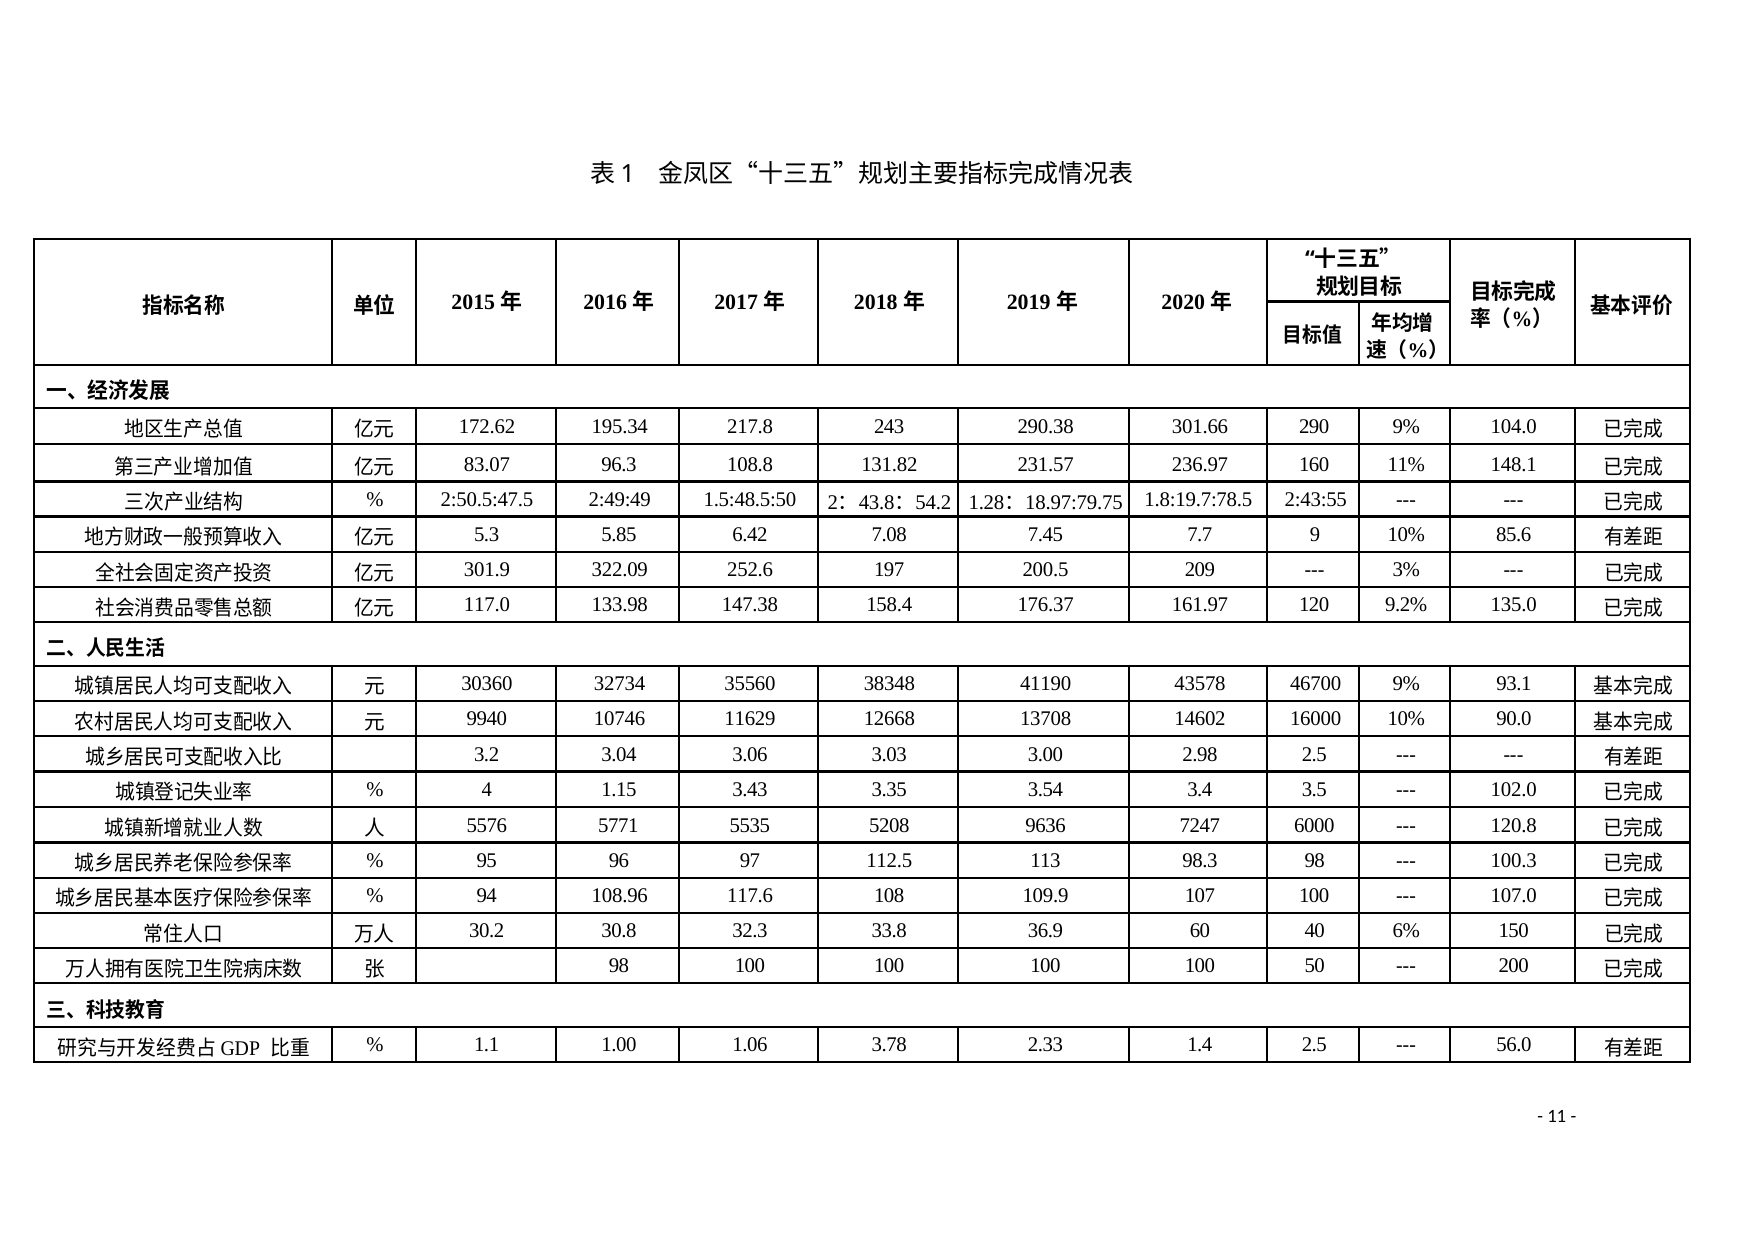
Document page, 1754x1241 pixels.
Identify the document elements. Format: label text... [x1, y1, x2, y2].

table_cell 5771 [557, 808, 678, 841]
table_cell 3.00 [959, 737, 1128, 770]
table_cell 236.97 [1130, 445, 1266, 480]
table_cell 32.3 [680, 914, 817, 947]
table_cell 1.28：18.97:79.75 [959, 483, 1128, 515]
table_cell 9% [1360, 409, 1449, 442]
table_cell 2:50.5:47.5 [417, 483, 555, 515]
table_cell 基本完成 [1576, 667, 1689, 700]
table_cell 亿元 [333, 553, 415, 586]
table_cell 100 [959, 949, 1128, 982]
table_cell % [333, 1028, 415, 1061]
table_cell 7.45 [959, 518, 1128, 551]
table_cell 3.2 [417, 737, 555, 770]
table_cell --- [1268, 553, 1358, 586]
table_cell 176.37 [959, 588, 1128, 621]
table_header 2016 年 [557, 240, 678, 364]
table_cell 常住人口 [35, 914, 331, 947]
table_cell 301.66 [1130, 409, 1266, 442]
table_header 2020 年 [1130, 240, 1266, 364]
table_cell 11% [1360, 445, 1449, 480]
table_cell 有差距 [1576, 518, 1689, 551]
table_cell 14602 [1130, 702, 1266, 735]
table_cell 35560 [680, 667, 817, 700]
table_cell 112.5 [819, 844, 957, 877]
table_cell 93.1 [1451, 667, 1574, 700]
table_cell 109.9 [959, 879, 1128, 912]
table_cell 亿元 [333, 445, 415, 480]
table_cell 148.1 [1451, 445, 1574, 480]
table_cell % [333, 879, 415, 912]
table_cell 98.3 [1130, 844, 1266, 877]
table_cell 已完成 [1576, 879, 1689, 912]
table_cell 133.98 [557, 588, 678, 621]
table_cell 1.4 [1130, 1028, 1266, 1061]
table_cell 2.5 [1268, 1028, 1358, 1061]
table_cell 252.6 [680, 553, 817, 586]
table_cell 3.06 [680, 737, 817, 770]
table_cell 一、经济发展 [35, 366, 1689, 407]
text 表 1 金凤区“十三五”规划主要指标完成情况表 [22, 153, 1702, 189]
table_cell 城乡居民基本医疗保险参保率 [35, 879, 331, 912]
table_header 目标完成率（%） [1451, 240, 1574, 364]
table_cell 13708 [959, 702, 1128, 735]
table_cell 有差距 [1576, 1028, 1689, 1061]
table_cell 102.0 [1451, 773, 1574, 806]
table_cell 9 [1268, 518, 1358, 551]
table_cell 亿元 [333, 588, 415, 621]
table_cell 2:49:49 [557, 483, 678, 515]
table_cell 56.0 [1451, 1028, 1574, 1061]
table_cell 已完成 [1576, 588, 1689, 621]
table_cell 150 [1451, 914, 1574, 947]
table_cell 147.38 [680, 588, 817, 621]
table_cell 9.2% [1360, 588, 1449, 621]
table_cell 7.08 [819, 518, 957, 551]
table_cell 4 [417, 773, 555, 806]
table_cell 5.3 [417, 518, 555, 551]
table_cell 290 [1268, 409, 1358, 442]
table_cell 96.3 [557, 445, 678, 480]
table_cell 38348 [819, 667, 957, 700]
table_cell 209 [1130, 553, 1266, 586]
table_cell 200 [1451, 949, 1574, 982]
table_cell 95 [417, 844, 555, 877]
table_cell --- [1451, 737, 1574, 770]
table_cell 30360 [417, 667, 555, 700]
table_cell 已完成 [1576, 553, 1689, 586]
table_cell 120.8 [1451, 808, 1574, 841]
table_cell 第三产业增加值 [35, 445, 331, 480]
table_cell 3.43 [680, 773, 817, 806]
table_cell 5576 [417, 808, 555, 841]
table_cell 3.78 [819, 1028, 957, 1061]
table_cell 亿元 [333, 518, 415, 551]
table_cell 元 [333, 667, 415, 700]
table_cell 1.8:19.7:78.5 [1130, 483, 1266, 515]
table_cell 全社会固定资产投资 [35, 553, 331, 586]
table_cell 2.33 [959, 1028, 1128, 1061]
table_cell 目标值 [1268, 303, 1358, 364]
table_cell 9% [1360, 667, 1449, 700]
table_cell 张 [333, 949, 415, 982]
table_cell 城乡居民养老保险参保率 [35, 844, 331, 877]
table_header 2018 年 [819, 240, 957, 364]
table_cell 3% [1360, 553, 1449, 586]
table_cell 3.35 [819, 773, 957, 806]
table_cell 40 [1268, 914, 1358, 947]
table_cell 11629 [680, 702, 817, 735]
table_cell 9940 [417, 702, 555, 735]
table_cell 3.04 [557, 737, 678, 770]
table_cell 30.2 [417, 914, 555, 947]
table_cell 已完成 [1576, 445, 1689, 480]
table_cell 172.62 [417, 409, 555, 442]
table_cell 已完成 [1576, 949, 1689, 982]
table_cell 30.8 [557, 914, 678, 947]
table_cell 195.34 [557, 409, 678, 442]
table_cell 108 [819, 879, 957, 912]
table_cell 7.7 [1130, 518, 1266, 551]
table_cell 16000 [1268, 702, 1358, 735]
table_cell --- [1451, 553, 1574, 586]
table_cell 10% [1360, 518, 1449, 551]
table_header 基本评价 [1576, 240, 1689, 364]
table_cell 6000 [1268, 808, 1358, 841]
table_cell 100 [1268, 879, 1358, 912]
table_cell 城镇登记失业率 [35, 773, 331, 806]
table_cell 104.0 [1451, 409, 1574, 442]
table_header 2019 年 [959, 240, 1128, 364]
table_cell 万人 [333, 914, 415, 947]
table_cell 1.15 [557, 773, 678, 806]
table_cell 地区生产总值 [35, 409, 331, 442]
table_cell 117.6 [680, 879, 817, 912]
table_cell 已完成 [1576, 773, 1689, 806]
table_cell 197 [819, 553, 957, 586]
table_cell 60 [1130, 914, 1266, 947]
table_cell 6% [1360, 914, 1449, 947]
table_cell 290.38 [959, 409, 1128, 442]
table_cell 200.5 [959, 553, 1128, 586]
table_cell 98 [557, 949, 678, 982]
table_cell 33.8 [819, 914, 957, 947]
table_cell 3.4 [1130, 773, 1266, 806]
table_cell 1.1 [417, 1028, 555, 1061]
table_cell 100 [680, 949, 817, 982]
table_cell 231.57 [959, 445, 1128, 480]
table_cell 5208 [819, 808, 957, 841]
table_cell 研究与开发经费占 GDP 比重 [35, 1028, 331, 1061]
table_header 指标名称 [35, 240, 331, 364]
table_cell 10746 [557, 702, 678, 735]
table_cell 135.0 [1451, 588, 1574, 621]
table_cell 85.6 [1451, 518, 1574, 551]
table_cell --- [1360, 1028, 1449, 1061]
table_cell 50 [1268, 949, 1358, 982]
table_cell 年均增速（%） [1360, 303, 1449, 364]
table_cell 1.06 [680, 1028, 817, 1061]
table_cell 108.96 [557, 879, 678, 912]
table_cell % [333, 773, 415, 806]
table_cell 158.4 [819, 588, 957, 621]
table_cell 地方财政一般预算收入 [35, 518, 331, 551]
table_cell 41190 [959, 667, 1128, 700]
table_cell 3.5 [1268, 773, 1358, 806]
table_cell 元 [333, 702, 415, 735]
table_cell 43578 [1130, 667, 1266, 700]
table_cell 城乡居民可支配收入比 [35, 737, 331, 770]
table_header 单位 [333, 240, 415, 364]
table_cell 107.0 [1451, 879, 1574, 912]
table_cell 90.0 [1451, 702, 1574, 735]
table_cell 9636 [959, 808, 1128, 841]
table_cell 3.54 [959, 773, 1128, 806]
table_cell 94 [417, 879, 555, 912]
table_cell 6.42 [680, 518, 817, 551]
table_cell 万人拥有医院卫生院病床数 [35, 949, 331, 982]
table_cell 243 [819, 409, 957, 442]
table_cell 100 [1130, 949, 1266, 982]
table_cell % [333, 844, 415, 877]
table_cell % [333, 483, 415, 515]
table_cell 5.85 [557, 518, 678, 551]
table_cell 二、人民生活 [35, 623, 1689, 664]
table_cell 322.09 [557, 553, 678, 586]
table_cell 人 [333, 808, 415, 841]
table_cell --- [1360, 808, 1449, 841]
table_cell 2.98 [1130, 737, 1266, 770]
table_cell 1.00 [557, 1028, 678, 1061]
table_cell 已完成 [1576, 808, 1689, 841]
table_cell 已完成 [1576, 914, 1689, 947]
table_cell 亿元 [333, 409, 415, 442]
table_cell 三、科技教育 [35, 984, 1689, 1026]
table_cell 1.5:48.5:50 [680, 483, 817, 515]
table_cell --- [1360, 949, 1449, 982]
table_cell 三次产业结构 [35, 483, 331, 515]
table_cell --- [1360, 879, 1449, 912]
table_cell [417, 949, 555, 982]
table_cell 108.8 [680, 445, 817, 480]
table_cell 城镇居民人均可支配收入 [35, 667, 331, 700]
table_cell 已完成 [1576, 483, 1689, 515]
table_cell 城镇新增就业人数 [35, 808, 331, 841]
table_cell 97 [680, 844, 817, 877]
table_cell [333, 737, 415, 770]
table_cell 98 [1268, 844, 1358, 877]
table_cell 217.8 [680, 409, 817, 442]
table_cell 161.97 [1130, 588, 1266, 621]
table_cell 5535 [680, 808, 817, 841]
table_cell 已完成 [1576, 844, 1689, 877]
table_cell 32734 [557, 667, 678, 700]
table_cell 100 [819, 949, 957, 982]
table_cell --- [1451, 483, 1574, 515]
table_cell --- [1360, 773, 1449, 806]
table_cell 10% [1360, 702, 1449, 735]
text - 11 - [21, 1104, 1577, 1127]
table_cell --- [1360, 844, 1449, 877]
table_cell 120 [1268, 588, 1358, 621]
table_cell 107 [1130, 879, 1266, 912]
table_cell 117.0 [417, 588, 555, 621]
table_cell 2.5 [1268, 737, 1358, 770]
table_cell 160 [1268, 445, 1358, 480]
table_cell 113 [959, 844, 1128, 877]
table_cell 46700 [1268, 667, 1358, 700]
table_header 2015 年 [417, 240, 555, 364]
table_cell 有差距 [1576, 737, 1689, 770]
table_cell 12668 [819, 702, 957, 735]
table_cell 301.9 [417, 553, 555, 586]
table_cell 已完成 [1576, 409, 1689, 442]
table_header 2017 年 [680, 240, 817, 364]
table_cell --- [1360, 483, 1449, 515]
table_cell 2：43.8：54.2 [819, 483, 957, 515]
table_cell 100.3 [1451, 844, 1574, 877]
table_cell 社会消费品零售总额 [35, 588, 331, 621]
table_cell 36.9 [959, 914, 1128, 947]
table_cell 83.07 [417, 445, 555, 480]
table_cell 农村居民人均可支配收入 [35, 702, 331, 735]
table_cell 96 [557, 844, 678, 877]
table_cell --- [1360, 737, 1449, 770]
table_cell 131.82 [819, 445, 957, 480]
table_cell 2:43:55 [1268, 483, 1358, 515]
table_cell 3.03 [819, 737, 957, 770]
table_cell 7247 [1130, 808, 1266, 841]
table_cell 基本完成 [1576, 702, 1689, 735]
table_header “十三五”规划目标 [1268, 240, 1449, 300]
